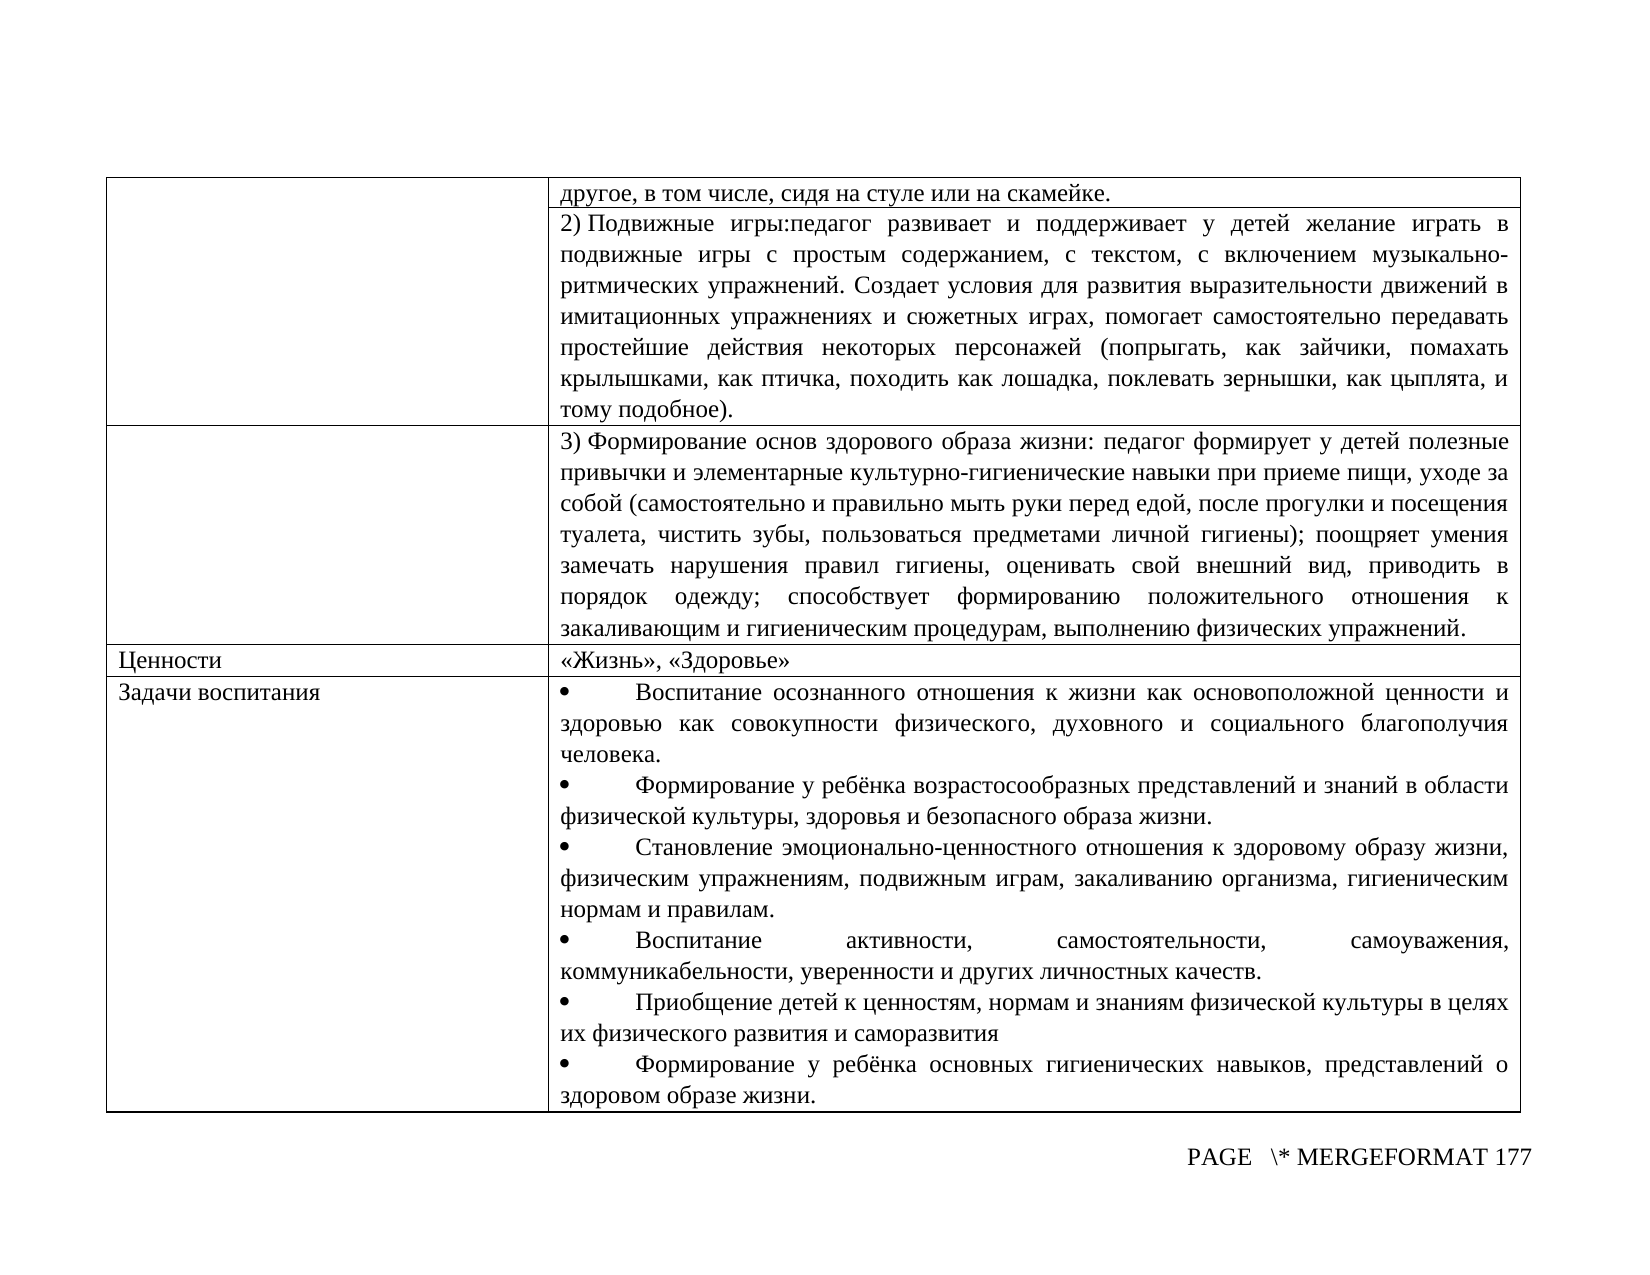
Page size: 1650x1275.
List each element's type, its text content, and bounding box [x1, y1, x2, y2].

table_cell Задачи воспитания [107, 677, 548, 1111]
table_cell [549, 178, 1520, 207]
table_cell Ценности [107, 645, 548, 676]
table_cell [107, 426, 548, 644]
table_cell Воспитание осознанного отношения к жизни как основоположной ценности и здоровью как совокупности физического, духовного и социального благополучия человека. Формирование у ребёнка возрастосообразных представлений и знаний в области физической культуры, здоровья и безопасного образа жизни. Становление эмоционально-ценностного отношения к здоровому образу жизни, физическим упражнениям, подвижным играм, закаливанию организма, гигиеническим нормам и правилам. Воспитание активности, самостоятельности, самоуважения, коммуникабельности, уверенности и других личностных качеств. Приобщение детей к ценностям, нормам и знаниям физической культуры в целях их физического развития и саморазвития Формирование у ребёнка основных гигиенических навыков, представлений о здоровом образе жизни. [549, 677, 1520, 1111]
table_cell «Жизнь», «Здоровье» [549, 645, 1520, 676]
table_cell 2) Подвижные игры:педагог развивает и поддерживает у детей желание играть в подвижные игры с простым содержанием, с текстом, с включением музыкально-ритмических упражнений. Создает условия для развития выразительности движений в имитационных упражнениях и сюжетных играх, помогает самостоятельно передавать простейшие действия некоторых персонажей (попрыгать, как зайчики, помахать крылышками, как птичка, походить как лошадка, поклевать зернышки, как цыплята, и тому подобное). [549, 208, 1520, 425]
table_cell 3) Формирование основ здорового образа жизни: педагог формирует у детей полезные привычки и элементарные культурно-гигиенические навыки при приеме пищи, уходе за собой (самостоятельно и правильно мыть руки перед едой, после прогулки и посещения туалета, чистить зубы, пользоваться предметами личной гигиены); поощряет умения замечать нарушения правил гигиены, оценивать свой внешний вид, приводить в порядок одежду; способствует формированию положительного отношения к закаливающим и гигиеническим процедурам, выполнению физических упражнений. [549, 426, 1520, 644]
